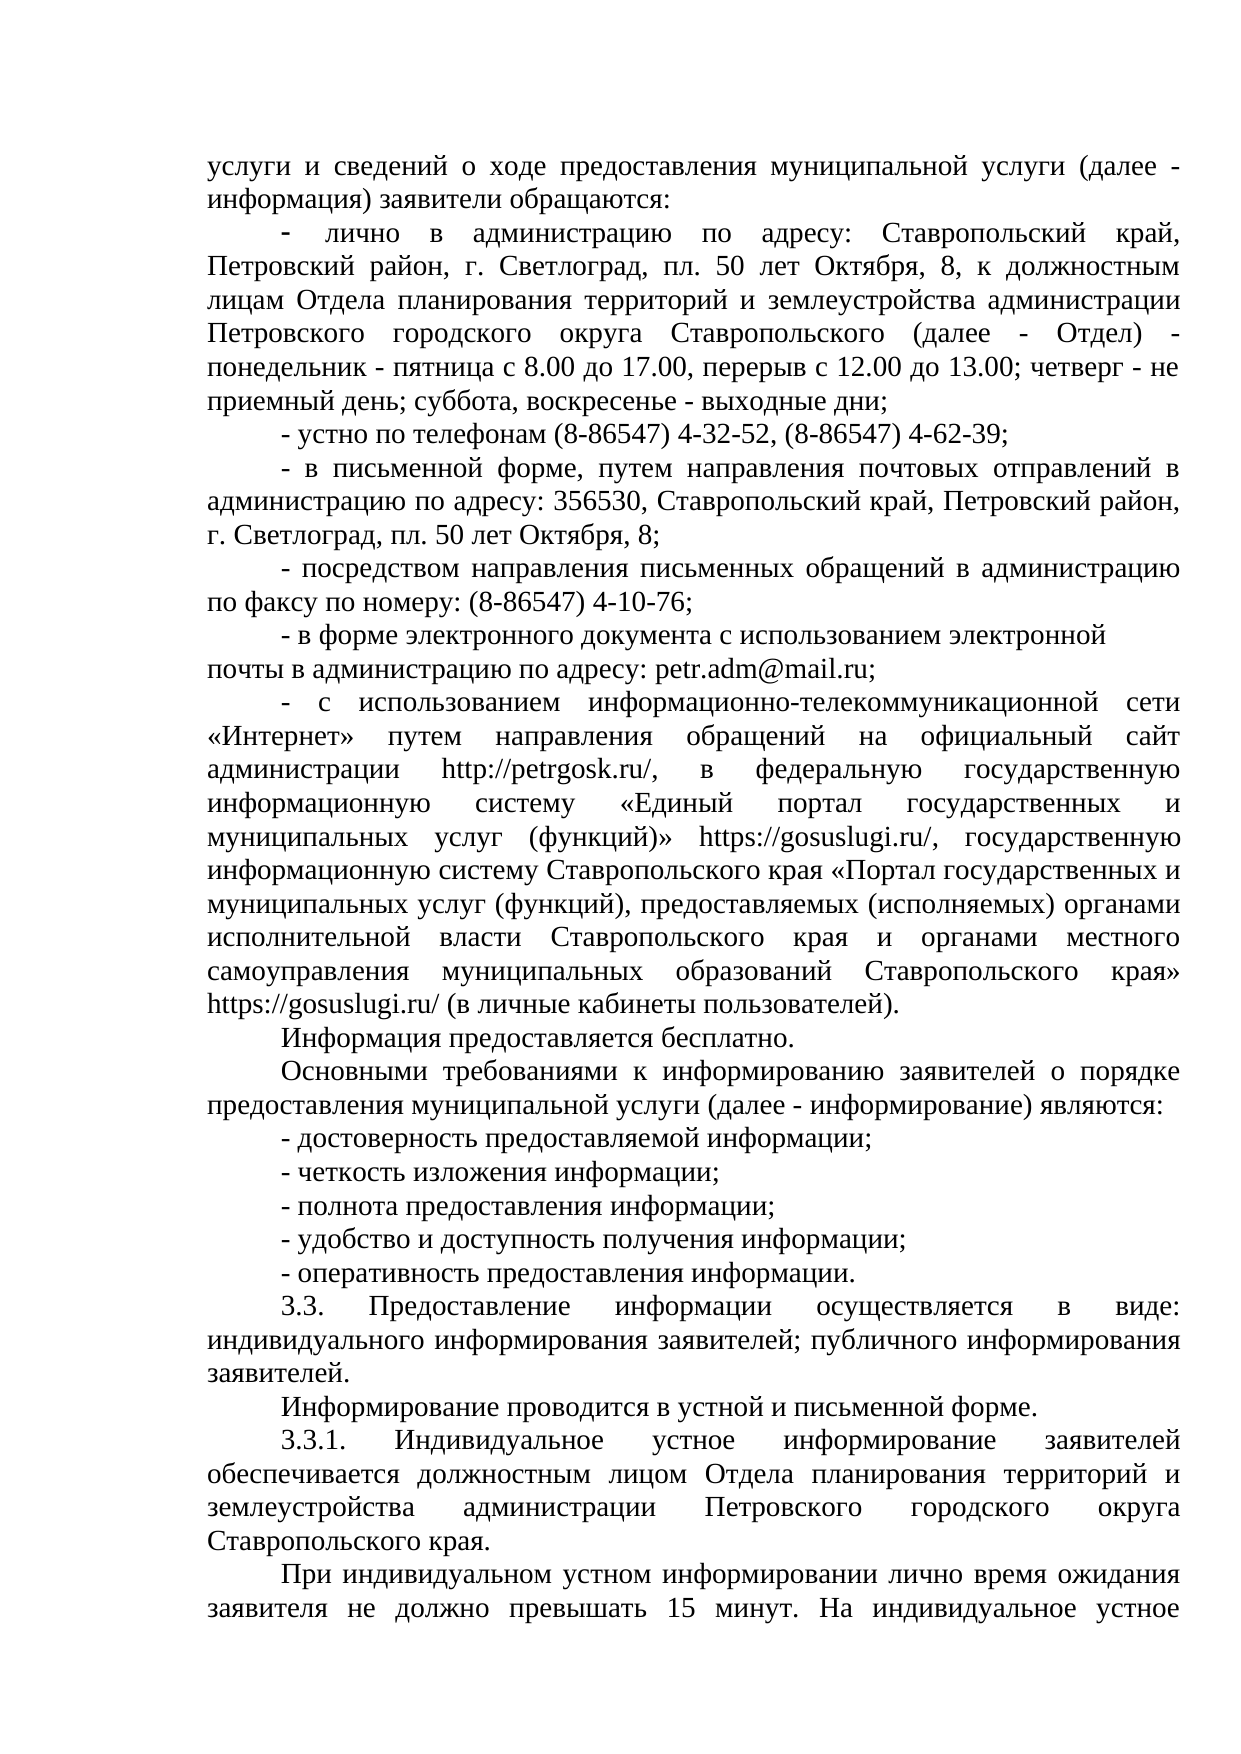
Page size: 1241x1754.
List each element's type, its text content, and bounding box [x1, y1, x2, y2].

text - достоверность предоставляемой информации; [207, 1121, 1181, 1154]
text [207, 1557, 1181, 1624]
text - оперативность предоставления информации. [207, 1255, 1181, 1288]
text Информирование проводится в устной и письменной форме. [207, 1389, 1181, 1422]
text - полнота предоставления информации; [207, 1188, 1181, 1221]
text - с использованием информационно-телекоммуникационной сети «Интернет» путем направления обращений на официальный сайт администрации http://petrgosk.ru/, в федеральную государственную информационную систему «Единый портал государственных и муниципальных услуг (функций)» https://gosuslugi.ru/, государственную информационную систему Ставропольского края «Портал государственных и муниципальных услуг (функций), предоставляемых (исполняемых) органами исполнительной власти Ставропольского края и органами местного самоуправления муниципальных образований Ставропольского края» https://gosuslugi.ru/ (в личные кабинеты пользователей). [207, 684, 1181, 1020]
text - устно по телефонам (8-86547) 4-32-52, (8-86547) 4-62-39; [207, 416, 1181, 450]
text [207, 148, 1181, 215]
text - четкость изложения информации; [207, 1154, 1181, 1188]
list лично в администрацию по адресу: Ставропольский край, Петровский район, г. Светлоград, пл. 50 лет Октября, 8, к должностным лицам Отдела планирования территорий и землеустройства администрации Петровского городского округа Ставропольского (далее - Отдел) - понедельник - пятница с 8.00 до 17.00, перерыв с 12.00 до 13.00; четверг - не приемный день; суббота, воскресенье - выходные дни; [207, 215, 1181, 416]
text Информация предоставляется бесплатно. [207, 1020, 1181, 1053]
text - посредством направления письменных обращений в администрацию по факсу по номеру: (8-86547) 4-10-76; [207, 550, 1181, 617]
text Основными требованиями к информированию заявителей о порядке предоставления муниципальной услуги (далее - информирование) являются: [207, 1053, 1181, 1121]
text - в письменной форме, путем направления почтовых отправлений в администрацию по адресу: 356530, Ставропольский край, Петровский район, г. Светлоград, пл. 50 лет Октября, 8; [207, 450, 1181, 550]
text - в форме электронного документа с использованием электронной почты в администрацию по адресу: petr.adm@mail.ru; [207, 617, 1181, 684]
text 3.3.1. Индивидуальное устное информирование заявителей обеспечивается должностным лицом Отдела планирования территорий и землеустройства администрации Петровского городского округа Ставропольского края. [207, 1422, 1181, 1557]
text 3.3. Предоставление информации осуществляется в виде: индивидуального информирования заявителей; публичного информирования заявителей. [207, 1288, 1181, 1389]
text - удобство и доступность получения информации; [207, 1221, 1181, 1255]
